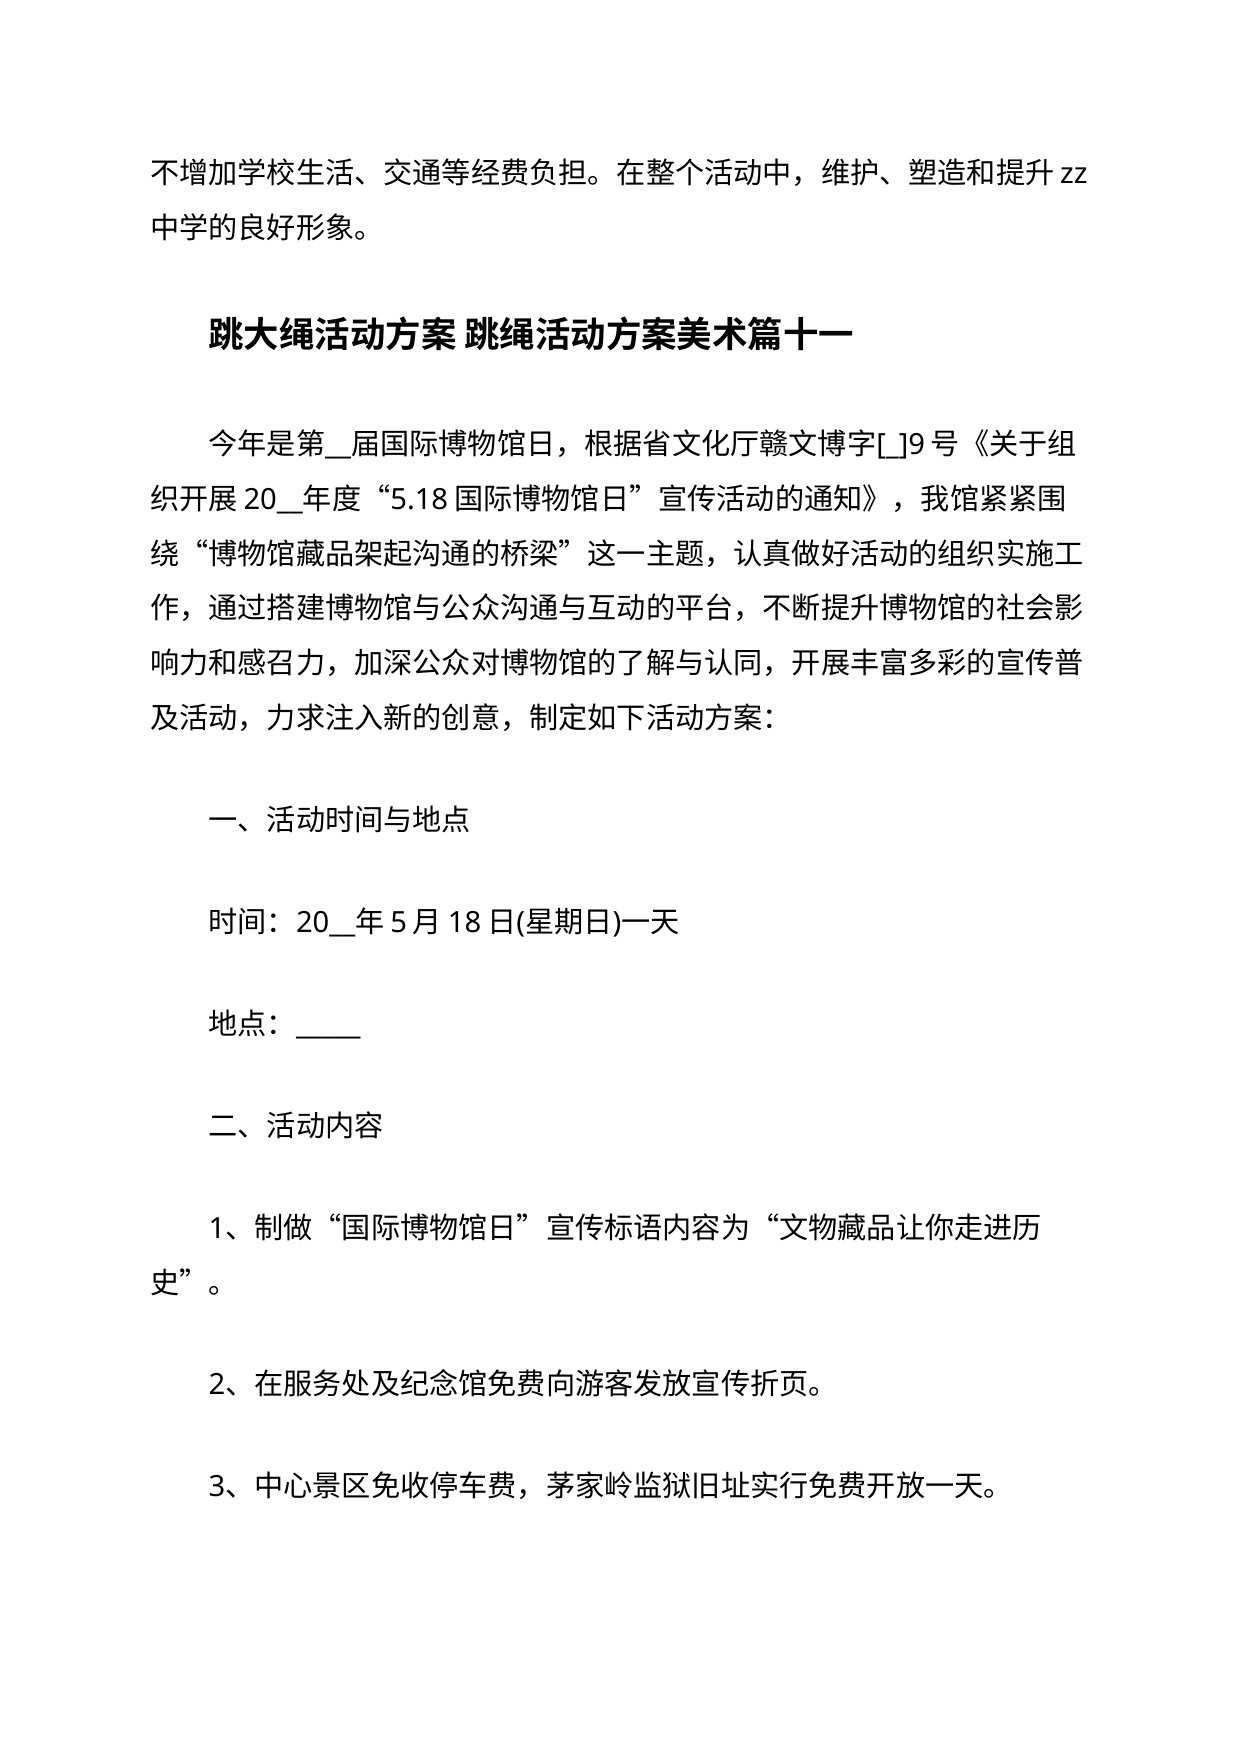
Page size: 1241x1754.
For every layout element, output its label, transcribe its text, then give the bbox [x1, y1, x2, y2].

text 地点：_____ [150, 1000, 1090, 1043]
text 1、制做“国际博物馆日”宣传标语内容为“文物藏品让你走进历史”。 [150, 1204, 1090, 1301]
text 2、在服务处及纪念馆免费向游客发放宣传折页。 [150, 1361, 1090, 1403]
text 二、活动内容 [150, 1102, 1090, 1145]
text 一、活动时间与地点 [150, 797, 1090, 839]
text 时间：20__年5月18日(星期日)一天 [150, 898, 1090, 941]
text 3、中心景区免收停车费，茅家岭监狱旧址实行免费开放一天。 [150, 1463, 1090, 1505]
text 今年是第__届国际博物馆日，根据省文化厅赣文博字[_]9号《关于组织开展20__年度“5.18国际博物馆日”宣传活动的通知》，我馆紧紧围绕“博物馆藏品架起沟通的桥梁”这一主题，认真做好活动的组织实施工作，通过搭建博物馆与公众沟通与互动的平台，不断提升博物馆的社会影响力和感召力，加深公众对博物馆的了解与认同，开展丰富多彩的宣传普及活动，力求注入新的创意，制定如下活动方案： [150, 420, 1090, 737]
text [150, 150, 1090, 247]
text 跳大绳活动方案 跳绳活动方案美术篇十一 [150, 307, 1090, 358]
